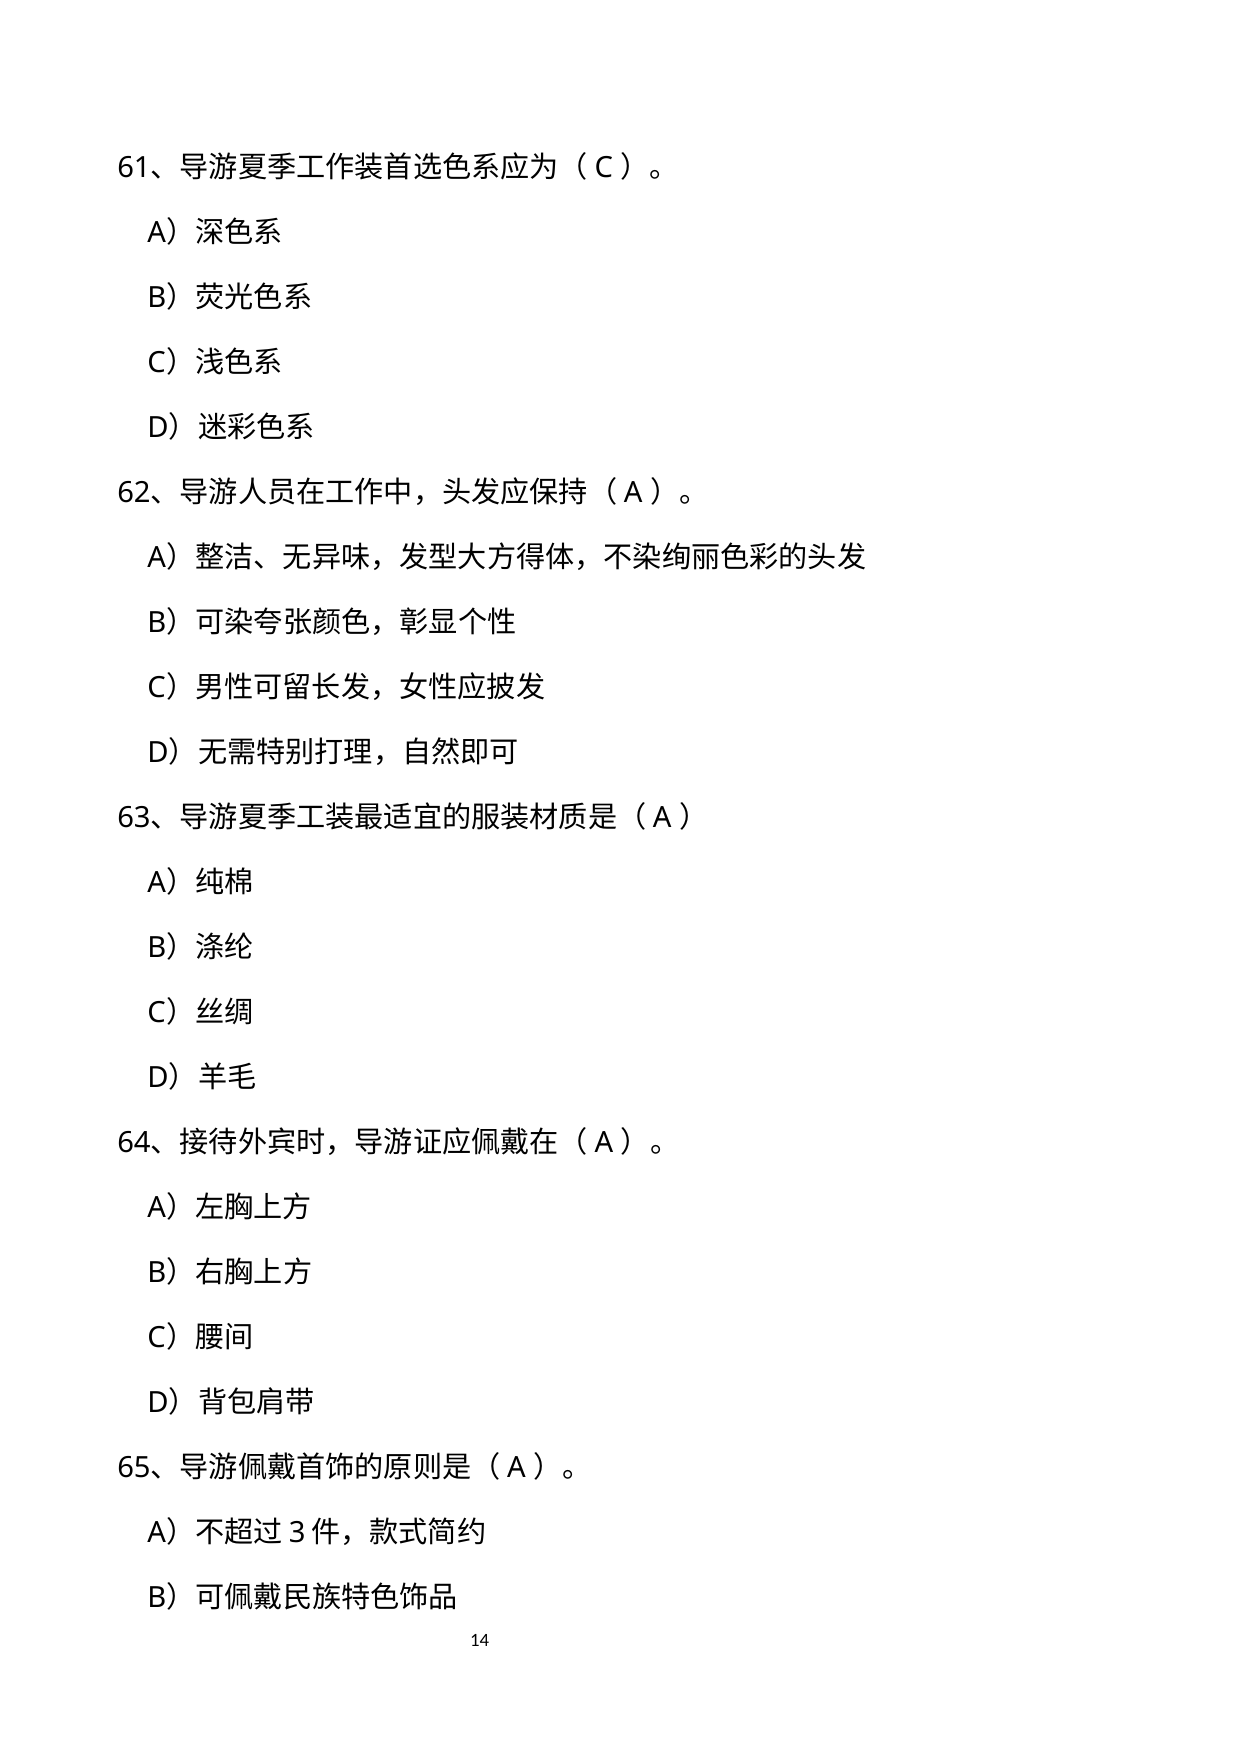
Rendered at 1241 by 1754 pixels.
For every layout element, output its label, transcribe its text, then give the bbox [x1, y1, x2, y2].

text A）不超过3件，款式简约 [117, 1497, 1123, 1562]
text D）背包肩带 [117, 1367, 1123, 1432]
text 61、导游夏季工作装首选色系应为（ C ）。 [117, 132, 1123, 197]
text B）可染夸张颜色，彰显个性 C）男性可留长发，女性应披发 [117, 587, 1123, 717]
text A）左胸上方 [117, 1172, 1123, 1237]
text B）右胸上方 [117, 1237, 1123, 1302]
text 65、导游佩戴首饰的原则是（ A ）。 [117, 1432, 1123, 1497]
text A）整洁、无异味，发型大方得体，不染绚丽色彩的头发 [117, 522, 1123, 587]
text 64、接待外宾时，导游证应佩戴在（ A ）。 [117, 1107, 1123, 1172]
text A）深色系 [117, 197, 1123, 262]
text D）无需特别打理，自然即可 [117, 717, 1123, 782]
text 62、导游人员在工作中，头发应保持（ A ）。 [117, 457, 1123, 522]
text C）丝绸 [117, 977, 1123, 1042]
text C）浅色系 [117, 327, 1123, 392]
text D）迷彩色系 [117, 392, 1123, 457]
text B）荧光色系 [117, 262, 1123, 327]
text B）涤纶 [117, 912, 1123, 977]
text C）腰间 [117, 1302, 1123, 1367]
text 63、导游夏季工装最适宜的服装材质是（ A ） [117, 782, 1123, 847]
text B）可佩戴民族特色饰品 [117, 1562, 1123, 1627]
text D）羊毛 [117, 1042, 1123, 1107]
text A）纯棉 [117, 847, 1123, 912]
